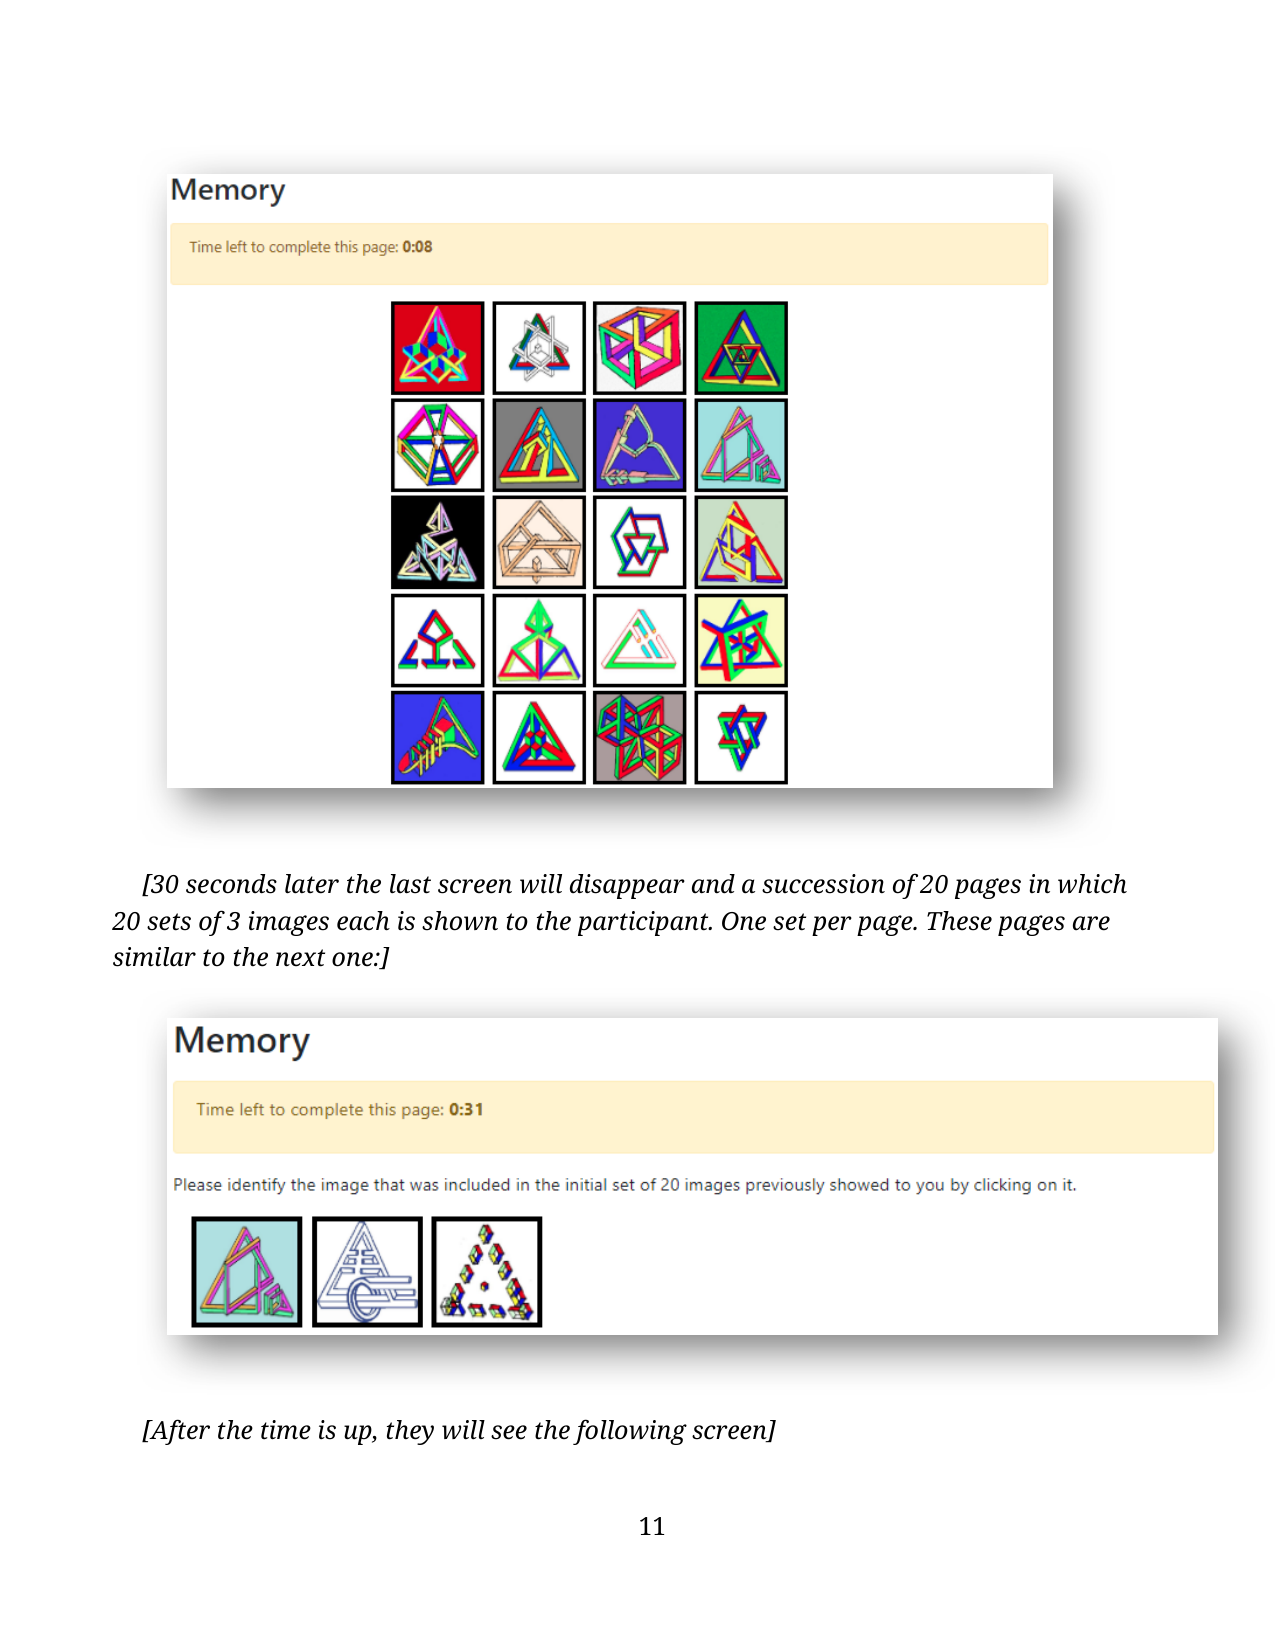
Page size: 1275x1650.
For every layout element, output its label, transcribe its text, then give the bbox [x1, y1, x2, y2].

text [30 seconds later the last screen will disappear and a succession of 20 pages in which 20 sets of 3 images each is shown to the participant. One set per page. These pages are similar to the next one:] [112, 866, 1162, 974]
picture [167, 1018, 1218, 1335]
text [After the time is up, they will see the following screen] [112, 1413, 1162, 1447]
picture [167, 174, 1053, 788]
